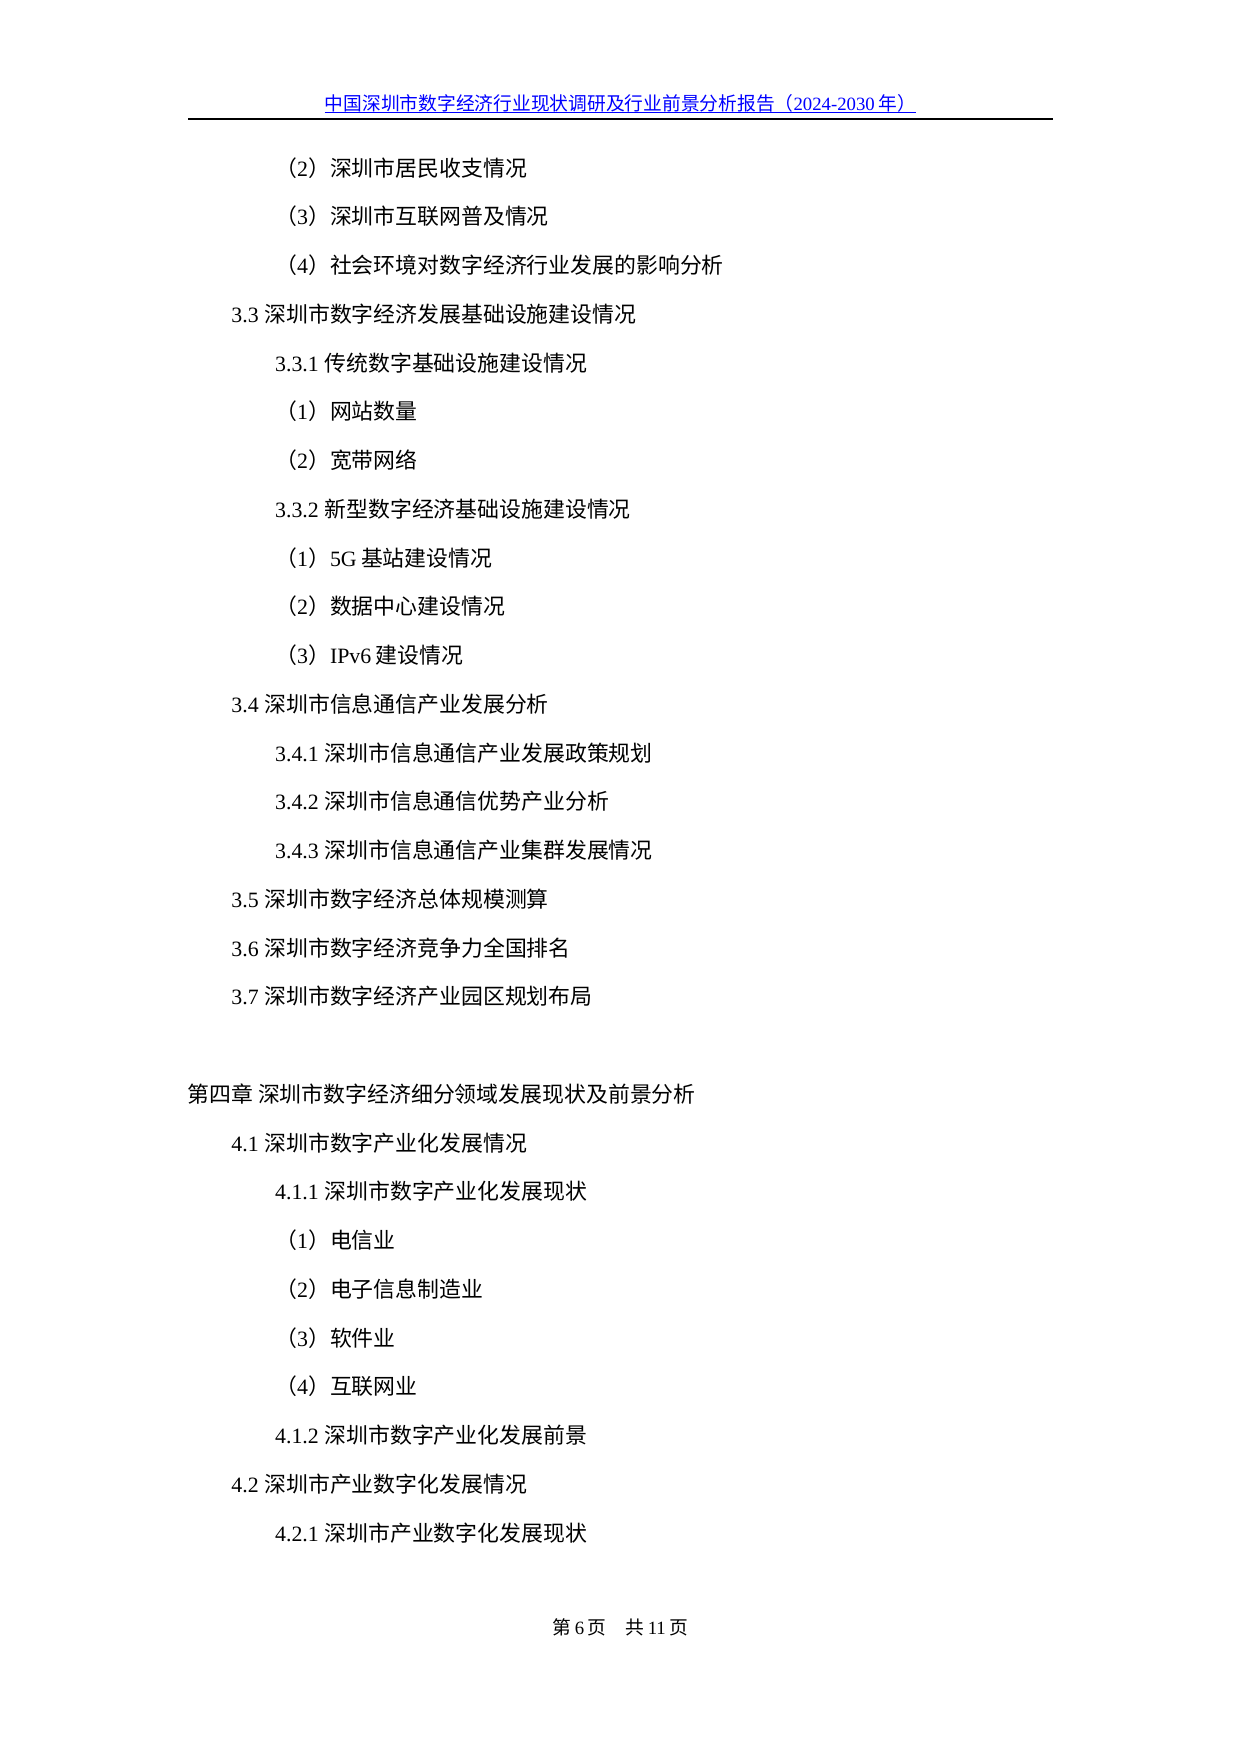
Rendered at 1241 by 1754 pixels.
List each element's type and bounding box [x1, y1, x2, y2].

text [187, 150, 1053, 1548]
